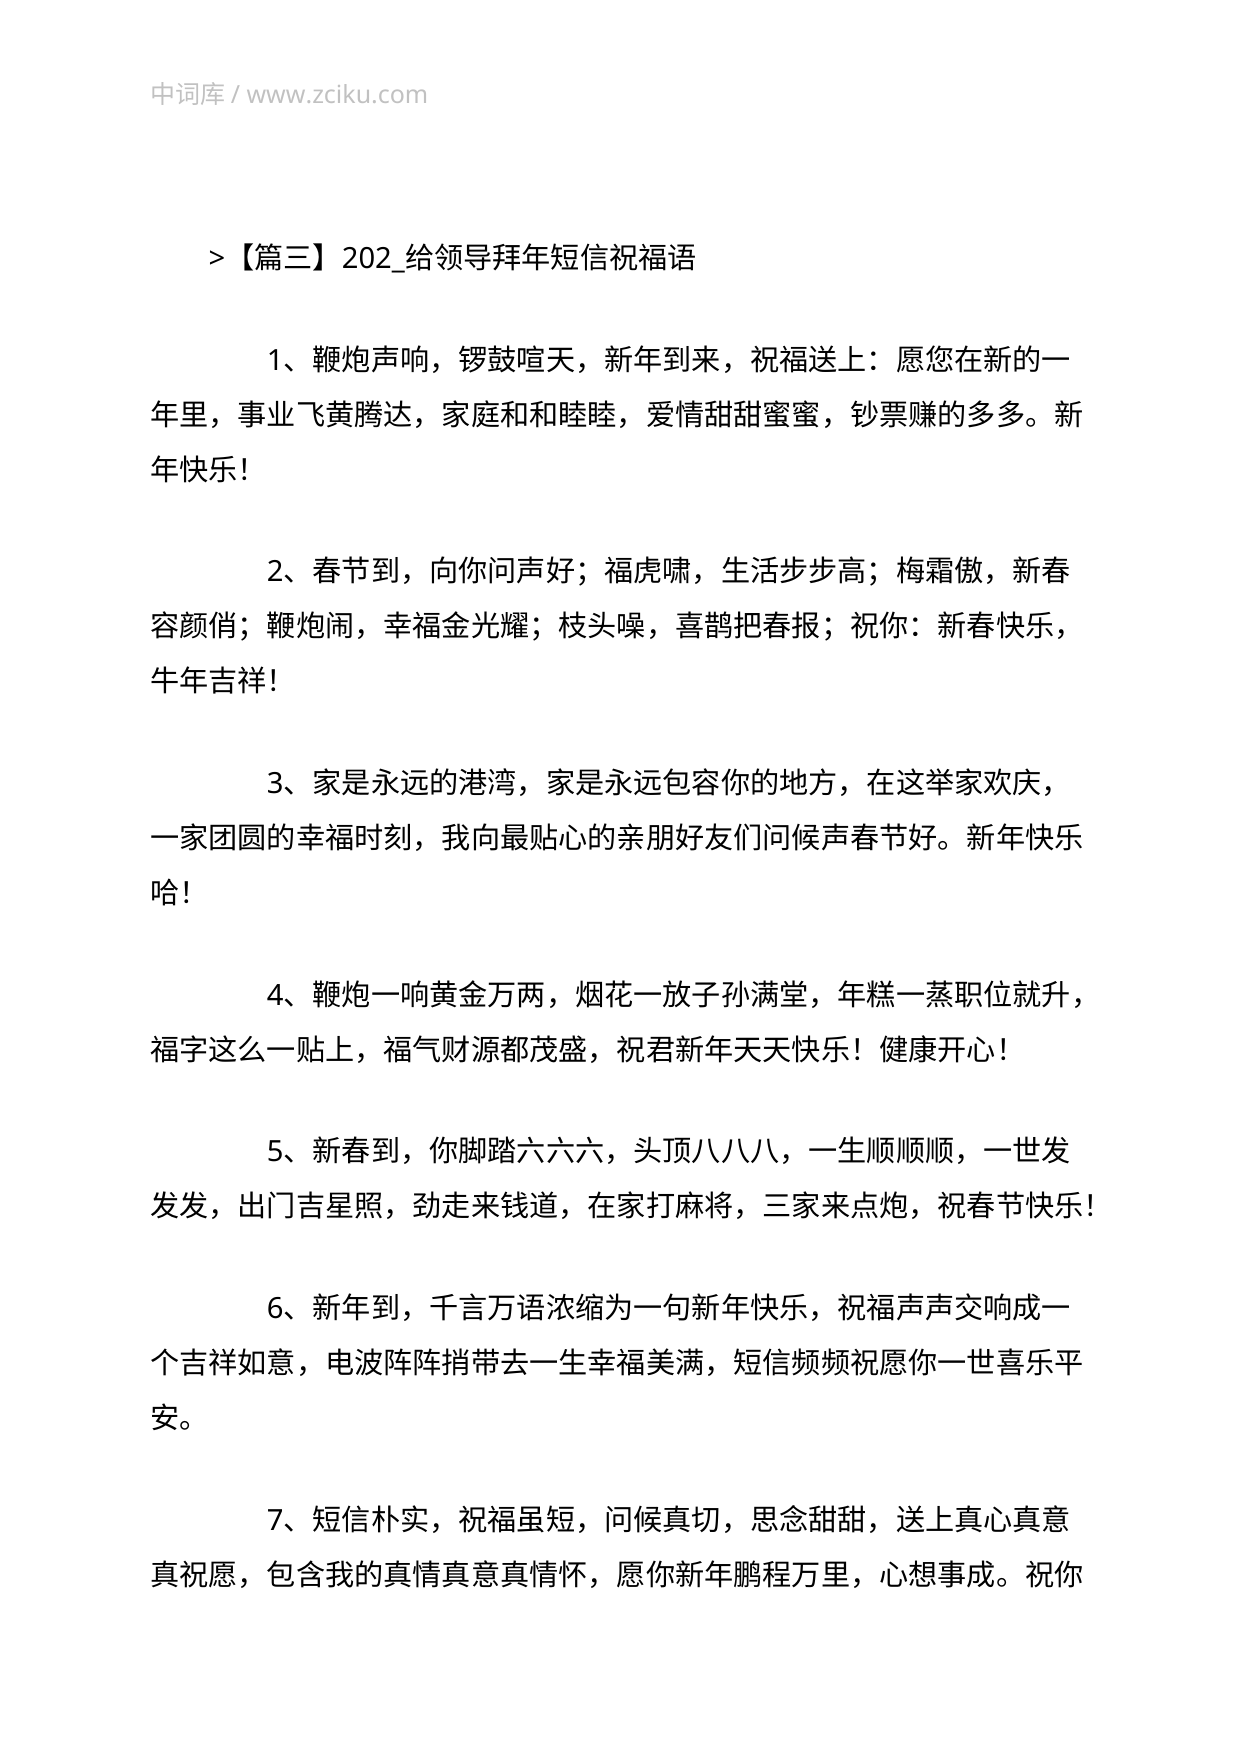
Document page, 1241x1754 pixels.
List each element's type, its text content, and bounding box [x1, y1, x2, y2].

text >【篇三】202_给领导拜年短信祝福语 [150, 234, 1090, 277]
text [150, 1496, 1090, 1594]
text 3、家是永远的港湾，家是永远包容你的地方，在这举家欢庆，一家团圆的幸福时刻，我向最贴心的亲朋好友们问候声春节好。新年快乐哈！ [150, 759, 1090, 912]
text 6、新年到，千言万语浓缩为一句新年快乐，祝福声声交响成一个吉祥如意，电波阵阵捎带去一生幸福美满，短信频频祝愿你一世喜乐平安。 [150, 1285, 1090, 1437]
text 4、鞭炮一响黄金万两，烟花一放子孙满堂，年糕一蒸职位就升，福字这么一贴上，福气财源都茂盛，祝君新年天天快乐！健康开心！ [150, 971, 1090, 1068]
text 5、新春到，你脚踏六六六，头顶八八八，一生顺顺顺，一世发发发，出门吉星照，劲走来钱道，在家打麻将，三家来点炮，祝春节快乐！ [150, 1128, 1090, 1225]
text 1、鞭炮声响，锣鼓喧天，新年到来，祝福送上：愿您在新的一年里，事业飞黄腾达，家庭和和睦睦，爱情甜甜蜜蜜，钞票赚的多多。新年快乐！ [150, 336, 1090, 488]
text 2、春节到，向你问声好；福虎啸，生活步步高；梅霜傲，新春容颜俏；鞭炮闹，幸福金光耀；枝头噪，喜鹊把春报；祝你：新春快乐，牛年吉祥！ [150, 548, 1090, 700]
